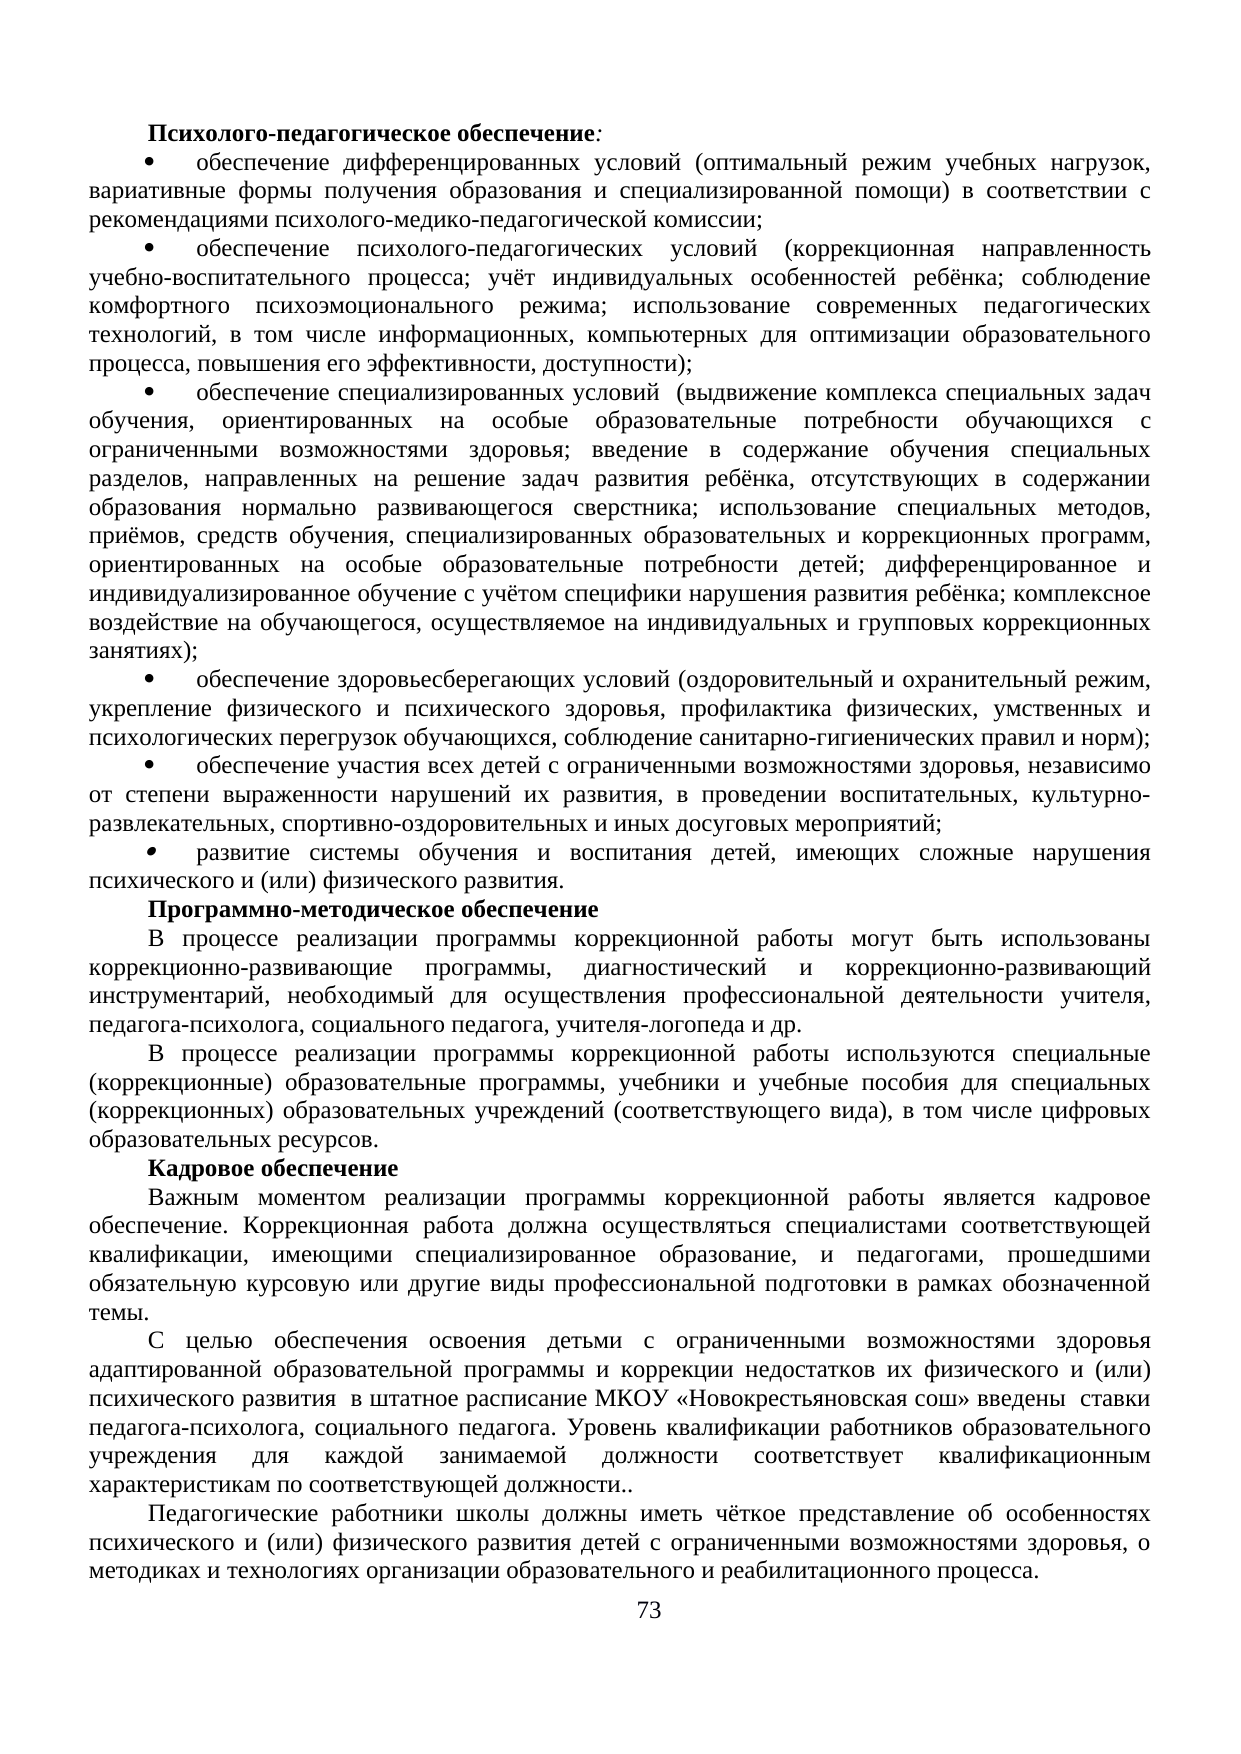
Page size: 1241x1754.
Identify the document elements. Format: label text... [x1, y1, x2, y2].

text В процессе реализации программы коррекционной работы используются специальные (коррекционные) образовательные программы, учебники и учебные пособия для специальных (коррекционных) образовательных учреждений (соответствующего вида), в том числе цифровых образовательных ресурсов. [89, 1038, 1152, 1153]
text Кадровое обеспечение [89, 1153, 1152, 1182]
text С целью обеспечения освоения детьми с ограниченными возможностями здоровья адаптированной образовательной программы и коррекции недостатков их физического и (или) психического развития в штатное расписание МКОУ «Новокрестьяновская сош» введены ставки педагога-психолога, социального педагога. Уровень квалификации работников образовательного учреждения для каждой занимаемой должности соответствует квалификационным характеристикам по соответствующей должности.. [89, 1326, 1152, 1498]
list обеспечение здоровьесберегающих условий (оздоровительный и охранительный режим, укрепление физического и психического здоровья, профилактика физических, умственных и психологических перегрузок обучающихся, соблюдение санитарно-гигиенических правил и норм); [89, 664, 1152, 751]
list обеспечение участия всех детей с ограниченными возможностями здоровья, независимо от степени выраженности нарушений их развития, в проведении воспитательных, культурно-развлекательных, спортивно-оздоровительных и иных досуговых мероприятий; [89, 751, 1152, 837]
text Важным моментом реализации программы коррекционной работы является кадровое обеспечение. Коррекционная работа должна осуществляться специалистами соответствующей квалификации, имеющими специализированное образование, и педагогами, прошедшими обязательную курсовую или другие виды профессиональной подготовки в рамках обозначенной темы. [89, 1182, 1152, 1326]
text Педагогические работники школы должны иметь чёткое представление об особенностях психического и (или) физического развития детей с ограниченными возможностями здоровья, о методиках и технологиях организации образовательного и реабилитационного процесса. [89, 1498, 1152, 1584]
list развитие системы обучения и воспитания детей, имеющих сложные нарушения психического и (или) физического развития. [89, 837, 1152, 894]
text Психолого-педагогическое обеспечение: [89, 118, 1152, 147]
list обеспечение психолого-педагогических условий (коррекционная направленность учебно-воспитательного процесса; учёт индивидуальных особенностей ребёнка; соблюдение комфортного психоэмоционального режима; использование современных педагогических технологий, в том числе информационных, компьютерных для оптимизации образовательного процесса, повышения его эффективности, доступности); [89, 233, 1152, 377]
list обеспечение дифференцированных условий (оптимальный режим учебных нагрузок, вариативные формы получения образования и специализированной помощи) в соответствии с рекомендациями психолого-медико-педагогической комиссии; [89, 147, 1152, 233]
text В процессе реализации программы коррекционной работы могут быть использованы коррекционно-развивающие программы, диагностический и коррекционно-развивающий инструментарий, необходимый для осуществления профессиональной деятельности учителя, педагога-психолога, социального педагога, учителя-логопеда и др. [89, 923, 1152, 1038]
list обеспечение специализированных условий (выдвижение комплекса специальных задач обучения, ориентированных на особые образовательные потребности обучающихся с ограниченными возможностями здоровья; введение в содержание обучения специальных разделов, направленных на решение задач развития ребёнка, отсутствующих в содержании образования нормально развивающегося сверстника; использование специальных методов, приёмов, средств обучения, специализированных образовательных и коррекционных программ, ориентированных на особые образовательные потребности детей; дифференцированное и индивидуализированное обучение с учётом специфики нарушения развития ребёнка; комплексное воздействие на обучающегося, осуществляемое на индивидуальных и групповых коррекционных занятиях); [89, 377, 1152, 664]
text Программно-методическое обеспечение [89, 894, 1152, 923]
